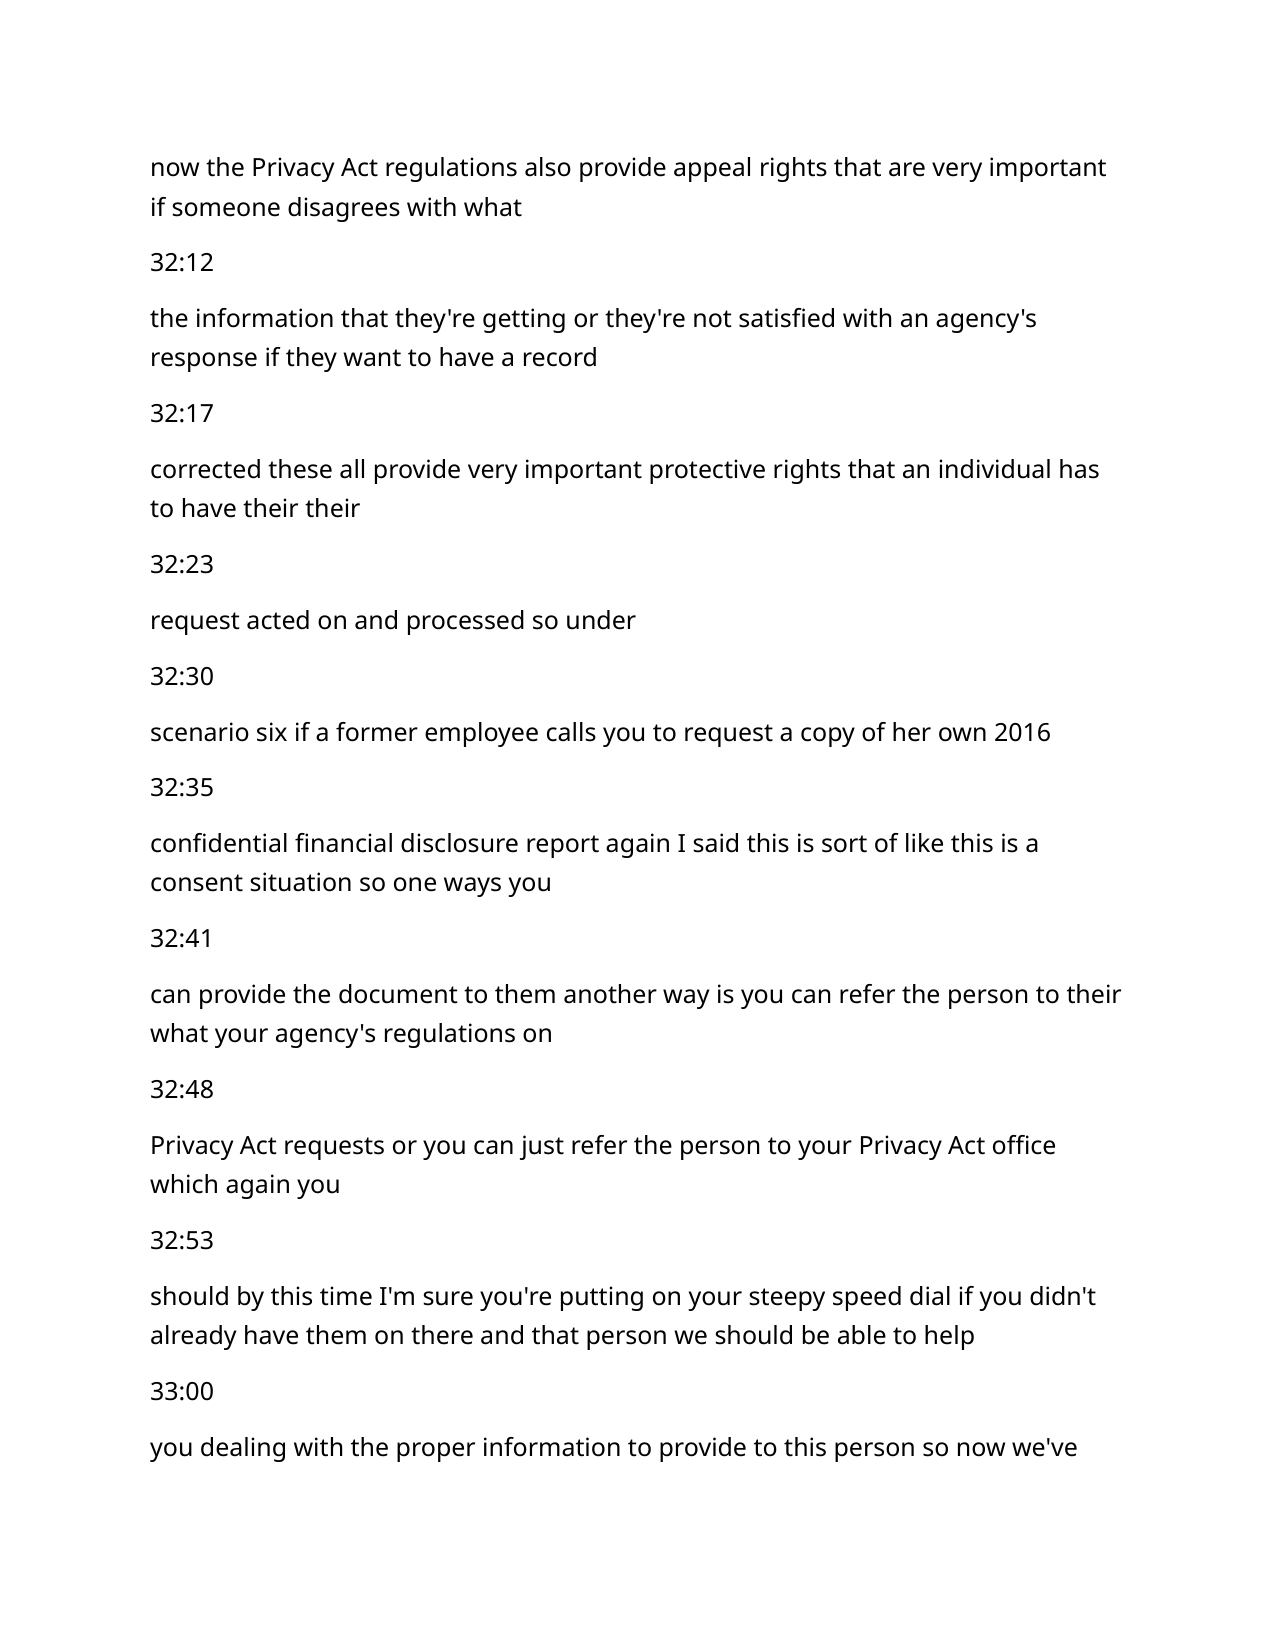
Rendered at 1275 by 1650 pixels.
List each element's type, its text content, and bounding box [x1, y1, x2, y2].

text can provide the document to them another way is you can refer the person to their what your agency's regulations on [150, 977, 1125, 1050]
text 32:12 [150, 245, 1125, 279]
text Privacy Act requests or you can just refer the person to your Privacy Act office which again you [150, 1127, 1125, 1201]
text 32:53 [150, 1222, 1125, 1257]
text should by this time I'm sure you're putting on your steepy speed dial if you didn't already have them on there and that person we should be able to help [150, 1278, 1125, 1352]
text confidential financial disclosure report again I said this is sort of like this is a consent situation so one ways you [150, 826, 1125, 899]
text 32:23 [150, 547, 1125, 581]
text 32:35 [150, 770, 1125, 804]
text 32:30 [150, 658, 1125, 692]
text 32:41 [150, 921, 1125, 955]
text corrected these all provide very important protective rights that an individual has to have their their [150, 452, 1125, 525]
text 33:00 [150, 1373, 1125, 1407]
text 32:48 [150, 1072, 1125, 1106]
text now the Privacy Act regulations also provide appeal rights that are very important if someone disagrees with what [150, 150, 1125, 223]
text 32:17 [150, 396, 1125, 430]
text request acted on and processed so under [150, 602, 1125, 637]
text you dealing with the proper information to provide to this person so now we've [150, 1429, 1125, 1463]
text scenario six if a former employee calls you to request a copy of her own 2016 [150, 714, 1125, 748]
text the information that they're getting or they're not satisfied with an agency's response if they want to have a record [150, 301, 1125, 374]
